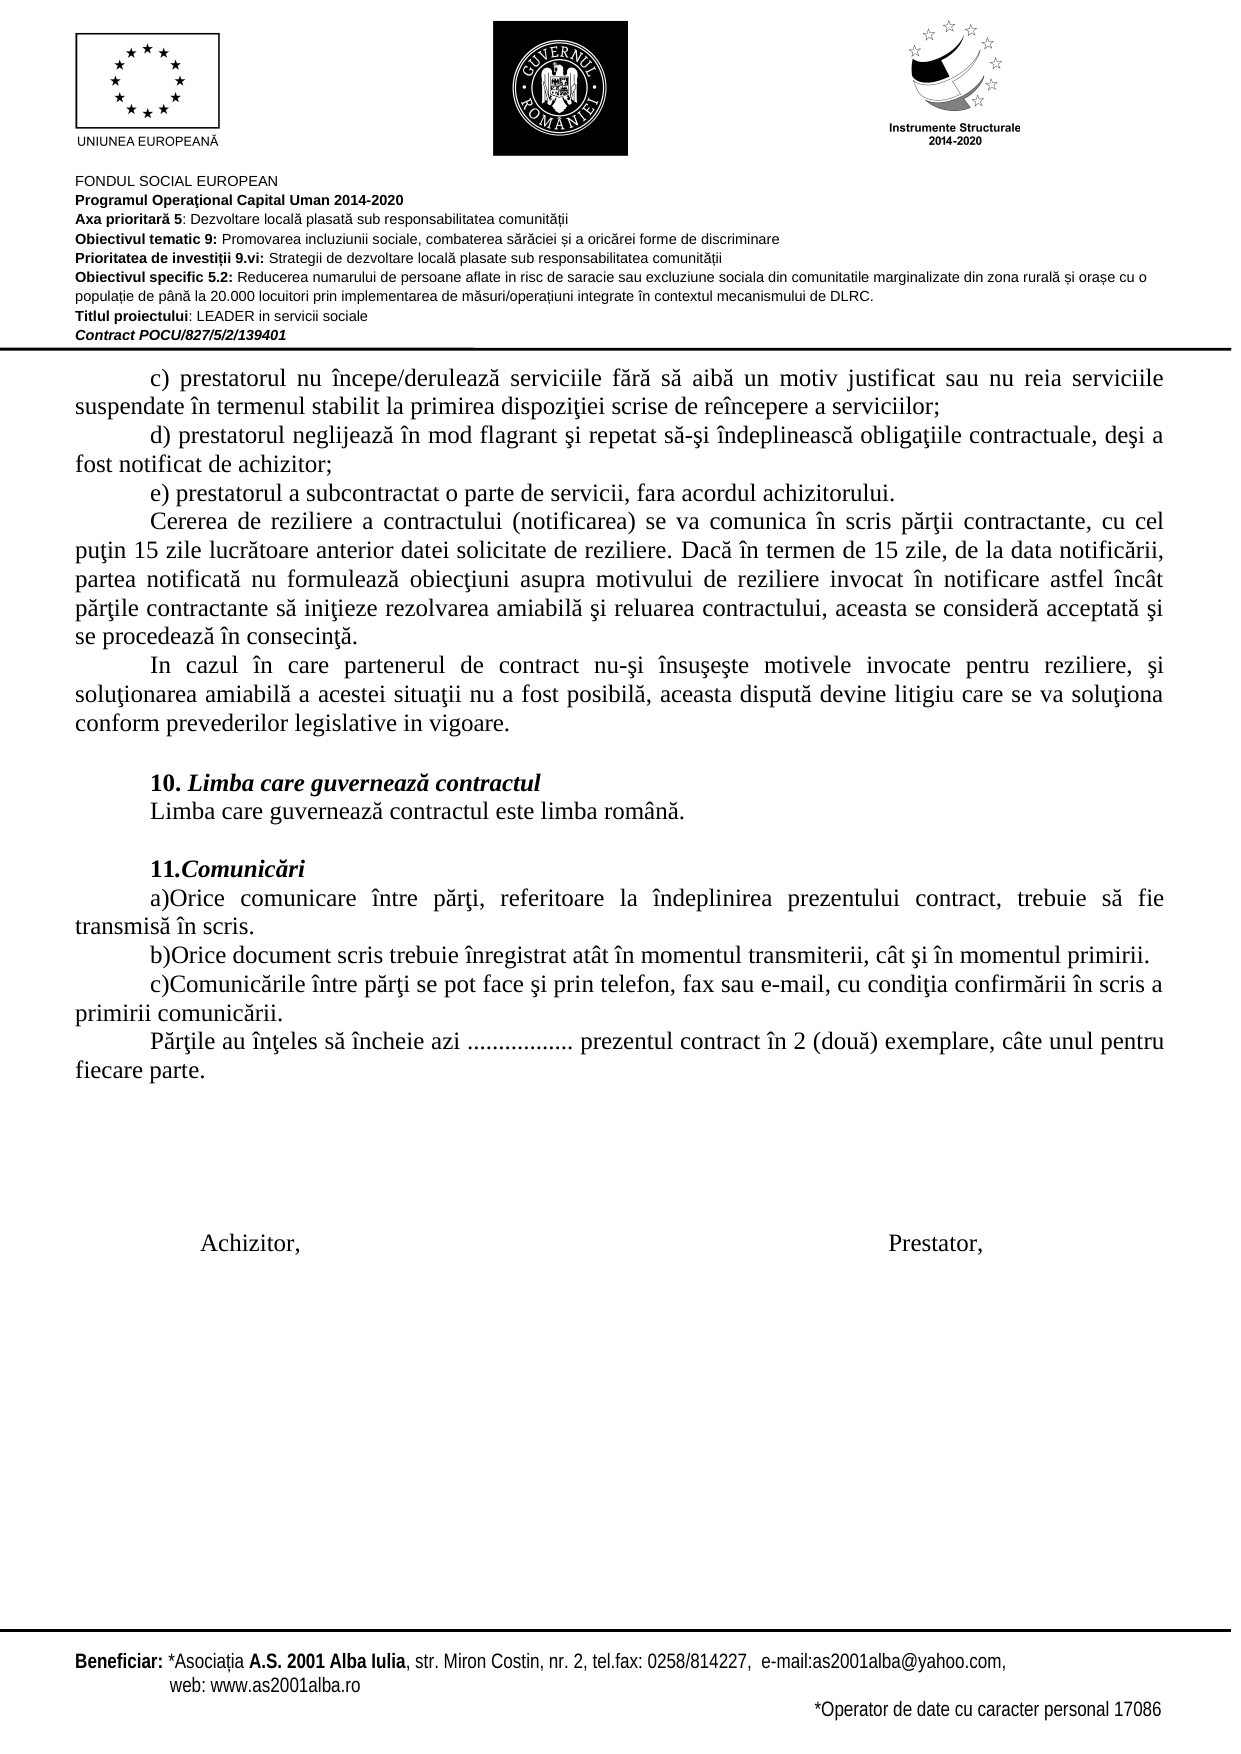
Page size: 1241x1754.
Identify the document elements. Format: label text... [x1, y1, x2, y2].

text In cazul în care partenerul de contract nu-şi însuşeşte motivele invocate pentru reziliere, şi soluţionarea amiabilă a acestei situaţii nu a fost posibilă, aceasta dispută devine litigiu care se va soluţiona conform prevederilor legislative in vigoare. [75, 650, 1165, 736]
text Cererea de reziliere a contractului (notificarea) se va comunica în scris părţii contractante, cu cel puţin 15 zile lucrătoare anterior datei solicitate de reziliere. Dacă în termen de 15 zile, de la data notificării, partea notificată nu formulează obiecţiuni asupra motivului de reziliere invocat în notificare astfel încât părţile contractante să iniţieze rezolvarea amiabilă şi reluarea contractului, aceasta se consideră acceptată şi se procedează în consecinţă. [75, 506, 1165, 650]
text c)Comunicările între părţi se pot face şi prin telefon, fax sau e-mail, cu condiţia confirmării în scris a primirii comunicării. [75, 969, 1165, 1026]
text Părţile au înţeles să încheie azi ................. prezentul contract în 2 (două) exemplare, câte unul pentru fiecare parte. [75, 1026, 1165, 1084]
text e) prestatorul a subcontractat o parte de servicii, fara acordul achizitorului. [75, 478, 1165, 506]
text d) prestatorul neglijează în mod flagrant şi repetat să-şi îndeplinească obligaţiile contractuale, deşi a fost notificat de achizitor; [75, 420, 1165, 478]
text Limba care guvernează contractul este limba română. [75, 796, 1165, 825]
text a)Orice comunicare între părţi, referitoare la îndeplinirea prezentului contract, trebuie să fie transmisă în scris. [75, 883, 1165, 940]
text 10. Limba care guvernează contractul [75, 768, 1165, 796]
text Achizitor, Prestator, [75, 1228, 1165, 1256]
picture [75, 19, 1021, 156]
text 11.Comunicări [75, 854, 1165, 883]
text b)Orice document scris trebuie înregistrat atât în momentul transmiterii, cât şi în momentul primirii. [75, 940, 1165, 969]
text c) prestatorul nu începe/derulează serviciile fără să aibă un motiv justificat sau nu reia serviciile suspendate în termenul stabilit la primirea dispoziţiei scrise de reîncepere a serviciilor; [75, 363, 1165, 420]
